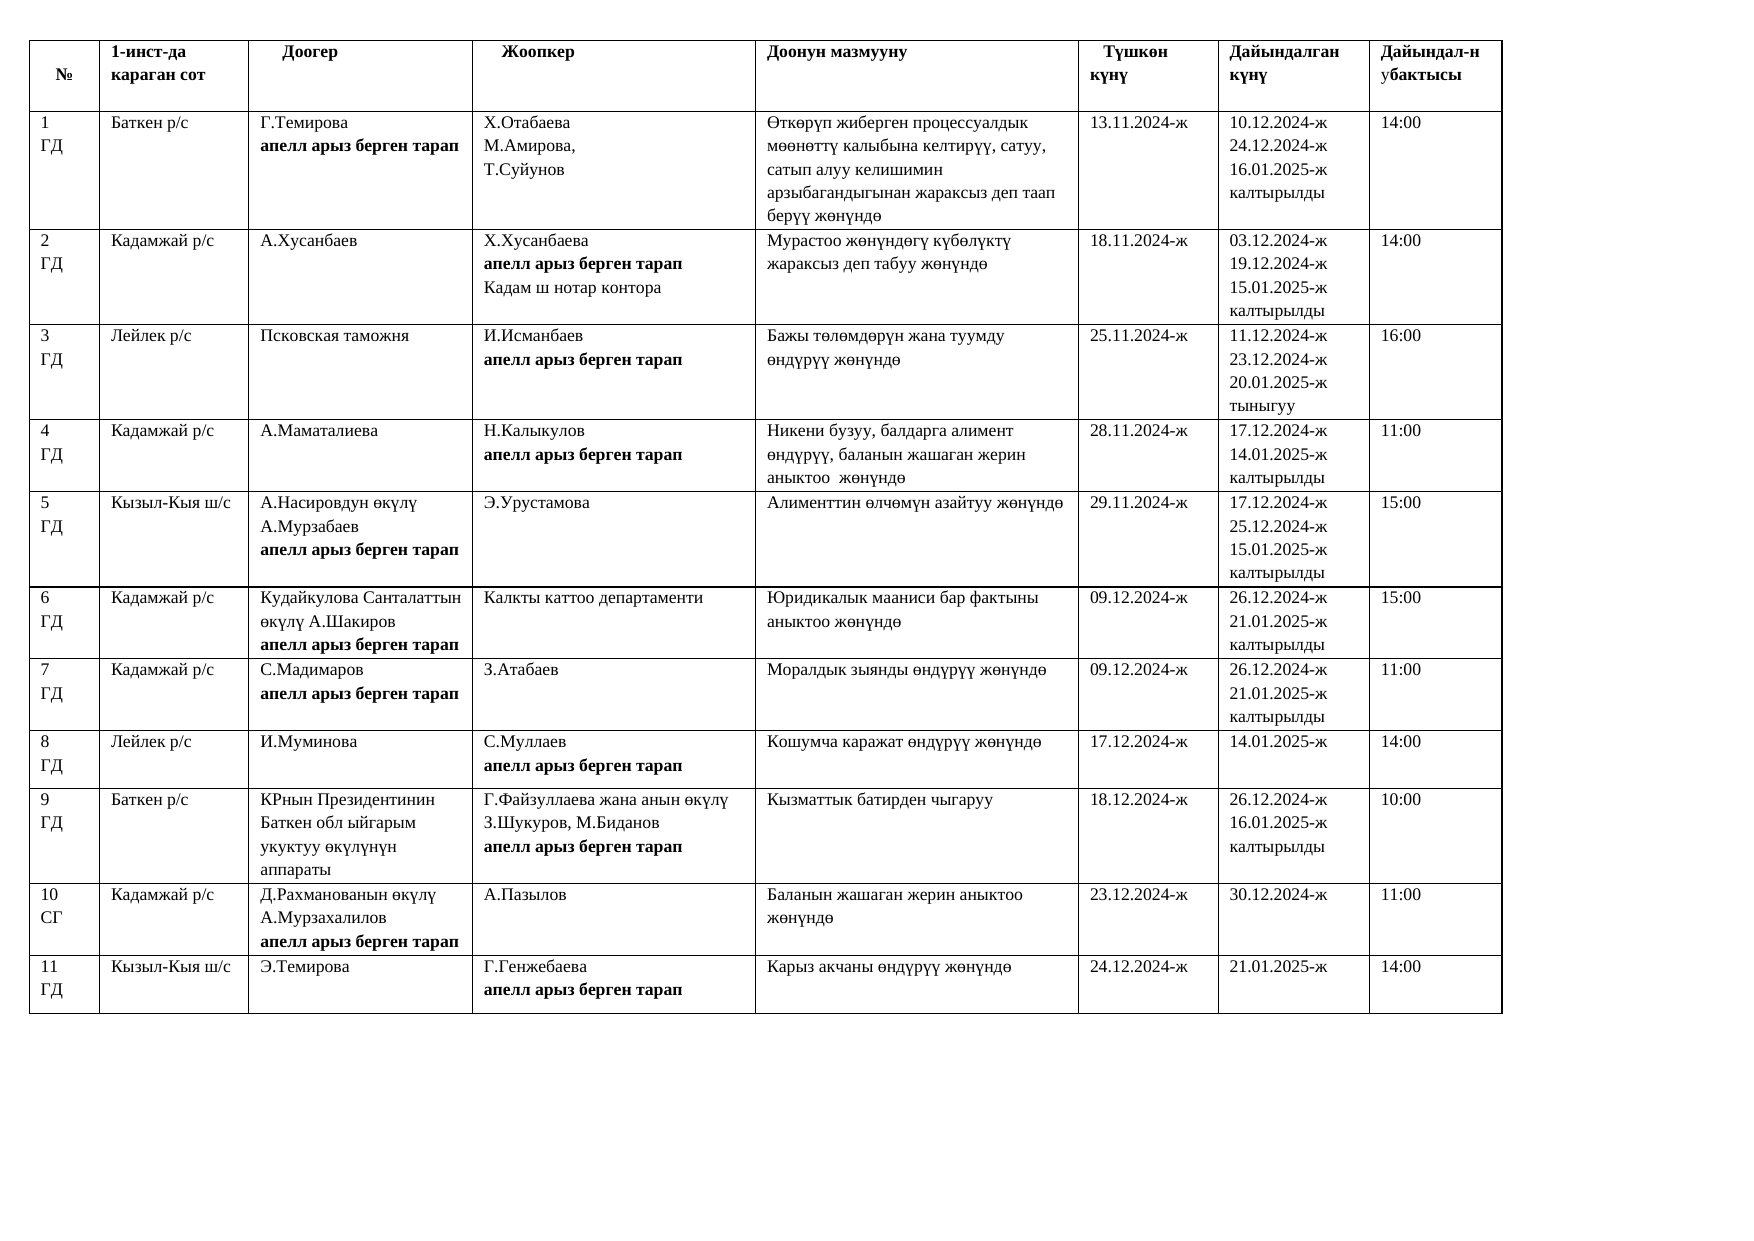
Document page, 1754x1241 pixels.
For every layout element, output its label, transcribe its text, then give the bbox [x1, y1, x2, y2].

table_cell 17.12.2024-ж 25.12.2024-ж 15.01.2025-ж калтырылды [1219, 492, 1369, 586]
table_cell 9 ГД [30, 789, 99, 883]
table_header Доонун мазмууну [756, 41, 1078, 111]
table_cell Өткөрүп жиберген процессуалдык мөөнөттү калыбына келтирүү, сатуу, сатып алуу келишимин арзыбагандыгынан жараксыз деп таап берүү жөнүндө [756, 112, 1078, 229]
table_header Доогер [249, 41, 472, 111]
table_cell 14:00 [1370, 731, 1501, 788]
table_cell Кадамжай р/с [100, 884, 248, 955]
table_cell Баткен р/с [100, 112, 248, 229]
table_cell 8 ГД [30, 731, 99, 788]
table_cell Кудайкулова Санталаттын өкүлү А.Шакиров апелл арыз берген тарап [249, 588, 472, 658]
table_cell Д.Рахманованын өкүлү А.Мурзахалилов апелл арыз берген тарап [249, 884, 472, 955]
table_cell 11 ГД [30, 956, 99, 1013]
table_cell Х.Отабаева М.Амирова, Т.Суйунов [473, 112, 755, 229]
table_cell С.Муллаев апелл арыз берген тарап [473, 731, 755, 788]
table_cell Кызыл-Кыя ш/с [100, 956, 248, 1013]
table_cell Кошумча каражат өндүрүү жөнүндө [756, 731, 1078, 788]
table_cell Г.Темирова апелл арыз берген тарап [249, 112, 472, 229]
table_cell 29.11.2024-ж [1079, 492, 1218, 586]
table_cell 10:00 [1370, 789, 1501, 883]
table_cell 16:00 [1370, 325, 1501, 419]
table_cell Баткен р/с [100, 789, 248, 883]
table_cell 14:00 [1370, 230, 1501, 324]
table_cell 3 ГД [30, 325, 99, 419]
table_cell 1 ГД [30, 112, 99, 229]
table_cell 6 ГД [30, 588, 99, 658]
table_cell Юридикалык мааниси бар фактыны аныктоо жөнүндө [756, 588, 1078, 658]
table_cell Кызыл-Кыя ш/с [100, 492, 248, 586]
table_cell Э.Урустамова [473, 492, 755, 586]
table_cell 26.12.2024-ж 16.01.2025-ж калтырылды [1219, 789, 1369, 883]
table_cell Кадамжай р/с [100, 420, 248, 491]
table_cell 11.12.2024-ж 23.12.2024-ж 20.01.2025-ж тыныгуу [1219, 325, 1369, 419]
table_cell КРнын Президентинин Баткен обл ыйгарым укуктуу өкүлүнүн аппараты [249, 789, 472, 883]
table_cell А.Маматалиева [249, 420, 472, 491]
table_cell 28.11.2024-ж [1079, 420, 1218, 491]
table_cell 5 ГД [30, 492, 99, 586]
table_cell Кадамжай р/с [100, 230, 248, 324]
table_cell 10 СГ [30, 884, 99, 955]
table_cell А.Хусанбаев [249, 230, 472, 324]
table_cell Лейлек р/с [100, 325, 248, 419]
table_cell Никени бузуу, балдарга алимент өндүрүү, баланын жашаган жерин аныктоо жөнүндө [756, 420, 1078, 491]
table_cell Х.Хусанбаева апелл арыз берген тарап Кадам ш нотар контора [473, 230, 755, 324]
table_cell З.Атабаев [473, 659, 755, 730]
table_cell Лейлек р/с [100, 731, 248, 788]
table_cell Г.Файзуллаева жана анын өкүлү З.Шукуров, М.Биданов апелл арыз берген тарап [473, 789, 755, 883]
table_header № [30, 41, 99, 111]
table_cell Кызматтык батирден чыгаруу [756, 789, 1078, 883]
table_header Дайындалган күнү [1219, 41, 1369, 111]
table_cell 26.12.2024-ж 21.01.2025-ж калтырылды [1219, 588, 1369, 658]
table_cell И.Исманбаев апелл арыз берген тарап [473, 325, 755, 419]
table_cell 23.12.2024-ж [1079, 884, 1218, 955]
table_cell 24.12.2024-ж [1079, 956, 1218, 1013]
table_cell 03.12.2024-ж 19.12.2024-ж 15.01.2025-ж калтырылды [1219, 230, 1369, 324]
table_cell Н.Калыкулов апелл арыз берген тарап [473, 420, 755, 491]
table_cell 21.01.2025-ж [1219, 956, 1369, 1013]
table_cell 14:00 [1370, 956, 1501, 1013]
table_cell Кадамжай р/с [100, 588, 248, 658]
table_cell 15:00 [1370, 588, 1501, 658]
table_cell 10.12.2024-ж 24.12.2024-ж 16.01.2025-ж калтырылды [1219, 112, 1369, 229]
table_cell Алименттин өлчөмүн азайтуу жөнүндө [756, 492, 1078, 586]
table_cell 30.12.2024-ж [1219, 884, 1369, 955]
table_cell Псковская таможня [249, 325, 472, 419]
table_header Түшкөн күнү [1079, 41, 1218, 111]
table_cell 4 ГД [30, 420, 99, 491]
table_cell 17.12.2024-ж 14.01.2025-ж калтырылды [1219, 420, 1369, 491]
table_cell Мурастоо жөнүндөгү күбөлүктү жараксыз деп табуу жөнүндө [756, 230, 1078, 324]
table_cell Г.Генжебаева апелл арыз берген тарап [473, 956, 755, 1013]
table_header Жоопкер [473, 41, 755, 111]
table_header Дайындал-н убактысы [1370, 41, 1501, 111]
table_cell 17.12.2024-ж [1079, 731, 1218, 788]
table_cell 18.12.2024-ж [1079, 789, 1218, 883]
table_cell Бажы төлөмдөрүн жана туумду өндүрүү жөнүндө [756, 325, 1078, 419]
table_cell Моралдык зыянды өндүрүү жөнүндө [756, 659, 1078, 730]
table_cell 26.12.2024-ж 21.01.2025-ж калтырылды [1219, 659, 1369, 730]
table_cell 15:00 [1370, 492, 1501, 586]
table_cell 14:00 [1370, 112, 1501, 229]
table_cell 18.11.2024-ж [1079, 230, 1218, 324]
table_cell 09.12.2024-ж [1079, 659, 1218, 730]
table_cell 7 ГД [30, 659, 99, 730]
table_cell 11:00 [1370, 884, 1501, 955]
table_cell А.Насировдун өкүлү А.Мурзабаев апелл арыз берген тарап [249, 492, 472, 586]
table_header 1-инст-да караган сот [100, 41, 248, 111]
table_cell А.Пазылов [473, 884, 755, 955]
table_cell 25.11.2024-ж [1079, 325, 1218, 419]
table_cell Калкты каттоо департаменти [473, 588, 755, 658]
table_cell 11:00 [1370, 659, 1501, 730]
table_cell Кадамжай р/с [100, 659, 248, 730]
table_cell 13.11.2024-ж [1079, 112, 1218, 229]
table_cell С.Мадимаров апелл арыз берген тарап [249, 659, 472, 730]
table_cell Э.Темирова [249, 956, 472, 1013]
table_cell 2 ГД [30, 230, 99, 324]
table_cell 09.12.2024-ж [1079, 588, 1218, 658]
table_cell Карыз акчаны өндүрүү жөнүндө [756, 956, 1078, 1013]
table_cell 14.01.2025-ж [1219, 731, 1369, 788]
table_cell И.Муминова [249, 731, 472, 788]
table_cell Баланын жашаган жерин аныктоо жөнүндө [756, 884, 1078, 955]
table_cell 11:00 [1370, 420, 1501, 491]
